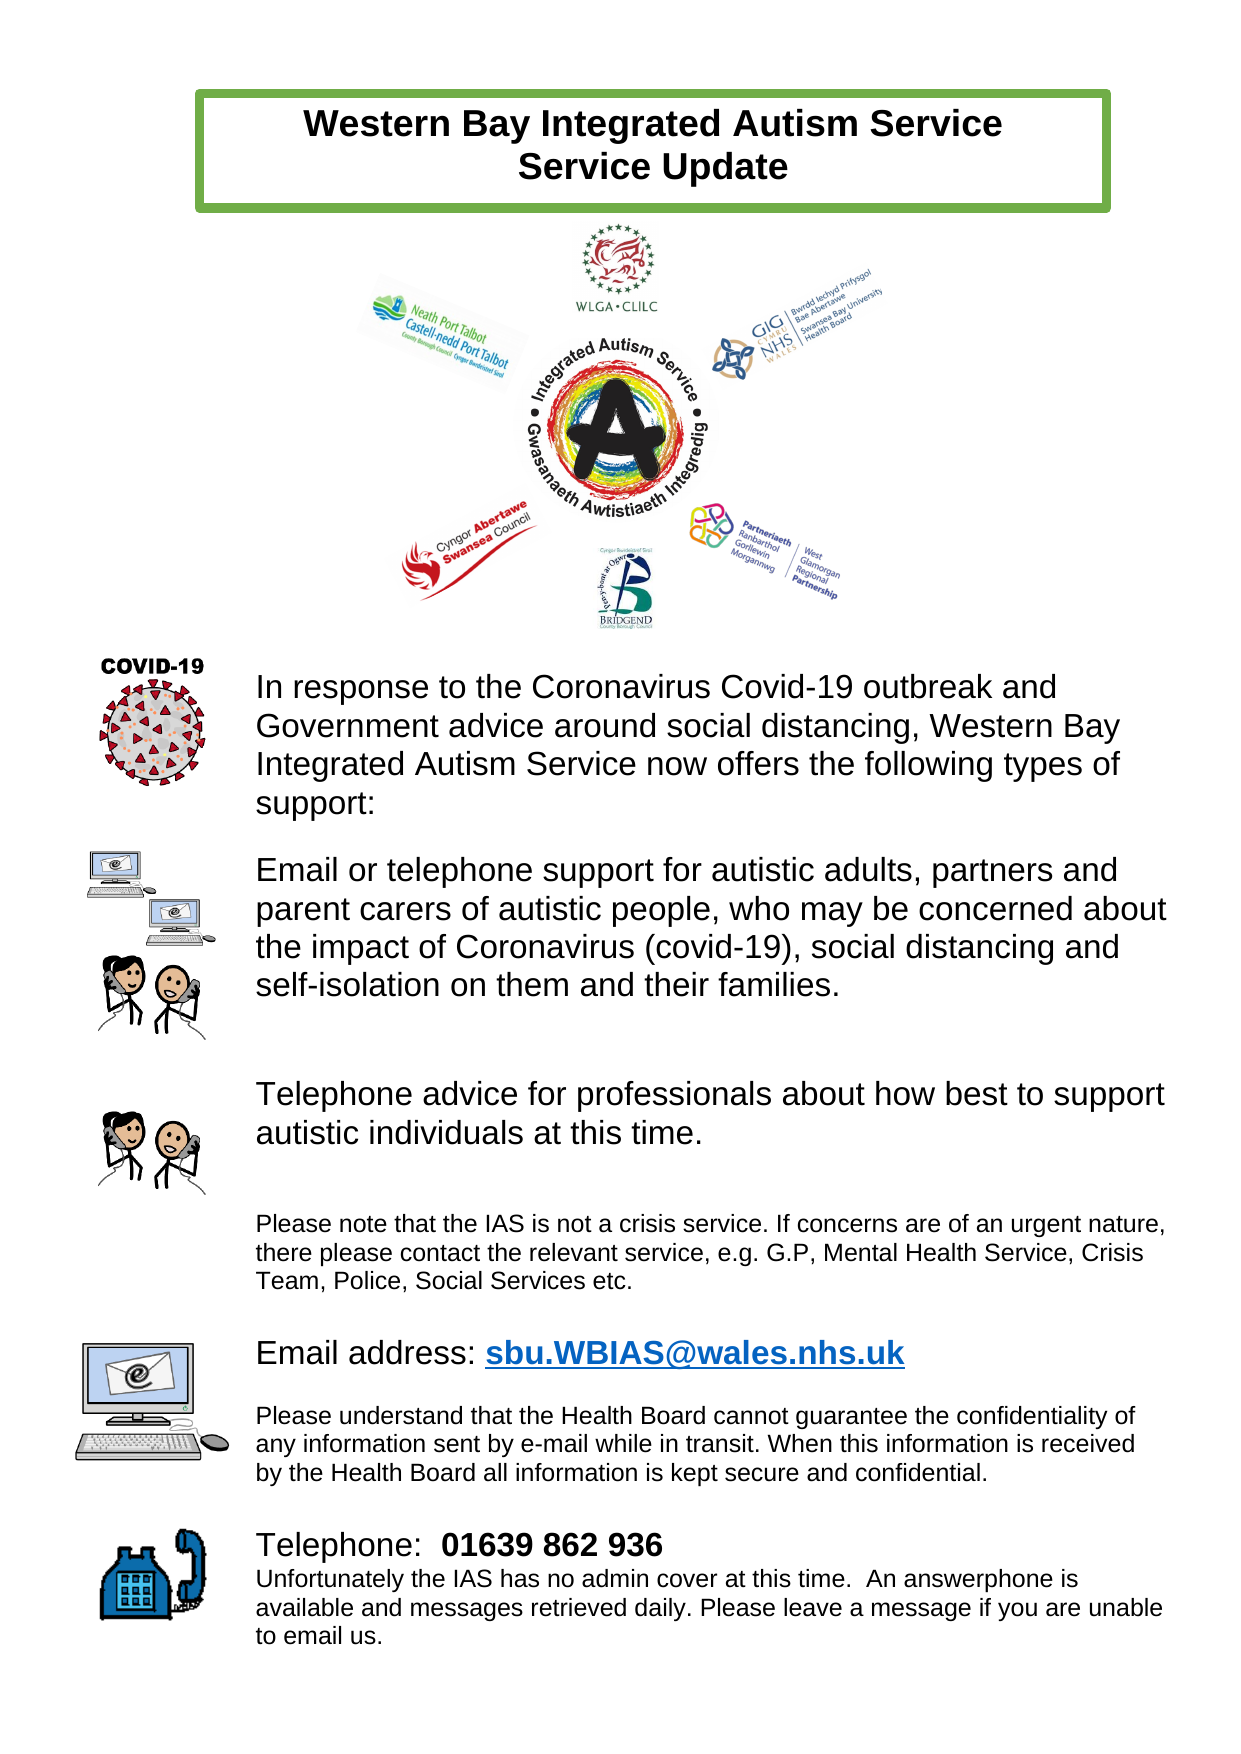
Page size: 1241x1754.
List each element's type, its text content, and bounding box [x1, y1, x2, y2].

picture [76, 657, 228, 787]
table_cell Telephone advice for professionals about how best to support autistic individuals at this time. Please note that the IAS is not a crisis service. If concerns are of an urgent nature, there please contact the relevant service, e.g. G.P, Mental Health Service, Crisis Team, Police, Social Services etc. [244, 1074, 1181, 1333]
picture [86, 850, 218, 1046]
table_cell [59, 1525, 244, 1650]
table_header In response to the Coronavirus Covid-19 outbreak and Government advice around social distancing, Western Bay Integrated Autism Service now offers the following types of support: [244, 629, 1181, 850]
table_cell [59, 1334, 244, 1525]
table_cell Email address: sbu.WBIAS@wales.nhs.uk Please understand that the Health Board cannot guarantee the confidentiality of any information sent by e-mail while in transit. When this information is received by the Health Board all information is kept secure and confidential. [244, 1334, 1181, 1525]
table_cell Email or telephone support for autistic adults, partners and parent carers of autistic people, who may be concerned about the impact of Coronavirus (covid-19), social distancing and self-isolation on them and their families. [244, 850, 1181, 1074]
picture [96, 1525, 208, 1626]
table_cell Telephone: 01639 862 936 Unfortunately the IAS has no admin cover at this time. An answerphone is available and messages retrieved daily. Please leave a message if you are unable to email us. [244, 1525, 1181, 1650]
picture [71, 1333, 233, 1471]
table_header [59, 629, 244, 850]
table_cell [59, 850, 244, 1074]
table_cell [59, 1074, 244, 1333]
picture [94, 1103, 209, 1201]
